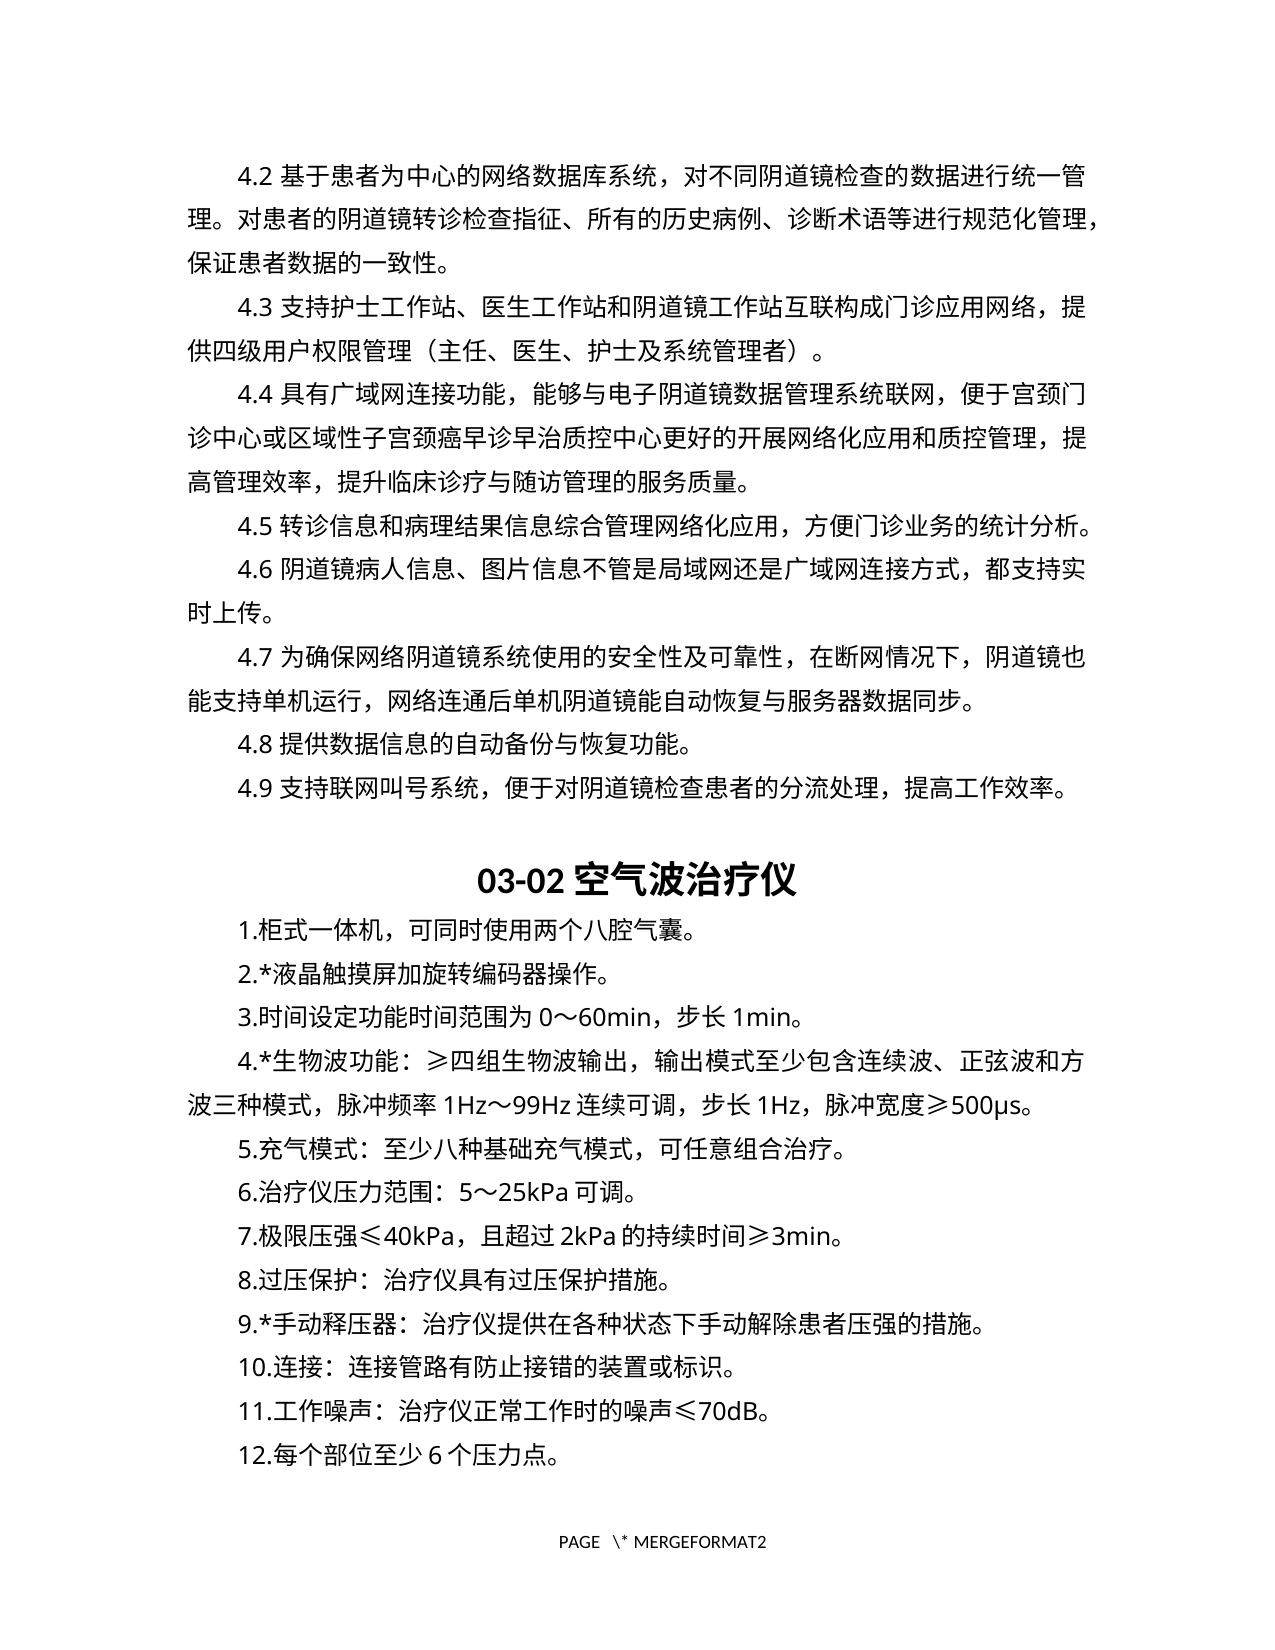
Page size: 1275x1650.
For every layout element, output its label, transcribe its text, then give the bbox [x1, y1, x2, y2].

text 8.过压保护：治疗仪具有过压保护措施。 [187, 1254, 1087, 1298]
text 4.9 支持联网叫号系统，便于对阴道镜检查患者的分流处理，提高工作效率。 [187, 762, 1087, 806]
text 9.*手动释压器：治疗仪提供在各种状态下手动解除患者压强的措施。 [187, 1298, 1087, 1342]
text 4.5 转诊信息和病理结果信息综合管理网络化应用，方便门诊业务的统计分析。 [187, 500, 1087, 544]
text 4.4 具有广域网连接功能，能够与电子阴道镜数据管理系统联网，便于宫颈门诊中心或区域性子宫颈癌早诊早治质控中心更好的开展网络化应用和质控管理，提高管理效率，提升临床诊疗与随访管理的服务质量。 [187, 369, 1087, 500]
text 5.充气模式：至少八种基础充气模式，可任意组合治疗。 [187, 1123, 1087, 1167]
text 2.*液晶触摸屏加旋转编码器操作。 [187, 948, 1087, 992]
text 4.7 为确保网络阴道镜系统使用的安全性及可靠性，在断网情况下，阴道镜也能支持单机运行，网络连通后单机阴道镜能自动恢复与服务器数据同步。 [187, 631, 1087, 719]
text 4.6 阴道镜病人信息、图片信息不管是局域网还是广域网连接方式，都支持实时上传。 [187, 544, 1087, 631]
text 12.每个部位至少6个压力点。 [187, 1429, 1087, 1473]
text 4.8 提供数据信息的自动备份与恢复功能。 [187, 719, 1087, 762]
text 4.2 基于患者为中心的网络数据库系统，对不同阴道镜检查的数据进行统一管理。对患者的阴道镜转诊检查指征、所有的历史病例、诊断术语等进行规范化管理，保证患者数据的一致性。 [187, 150, 1087, 281]
text 1.柜式一体机，可同时使用两个八腔气囊。 [187, 904, 1087, 948]
text 6.治疗仪压力范围：5～25kPa可调。 [187, 1167, 1087, 1211]
text 03-02 空气波治疗仪 [187, 850, 1087, 904]
text 7.极限压强≤40kPa，且超过2kPa的持续时间≥3min。 [187, 1211, 1087, 1254]
text 4.*生物波功能：≥四组生物波输出，输出模式至少包含连续波、正弦波和方波三种模式，脉冲频率1Hz～99Hz连续可调，步长1Hz，脉冲宽度≥500μs。 [187, 1036, 1087, 1123]
text 10.连接：连接管路有防止接错的装置或标识。 [187, 1342, 1087, 1386]
text 11.工作噪声：治疗仪正常工作时的噪声≤70dB。 [187, 1386, 1087, 1429]
text 3.时间设定功能时间范围为0～60min，步长1min。 [187, 992, 1087, 1036]
text 4.3 支持护士工作站、医生工作站和阴道镜工作站互联构成门诊应用网络，提供四级用户权限管理（主任、医生、护士及系统管理者）。 [187, 281, 1087, 369]
